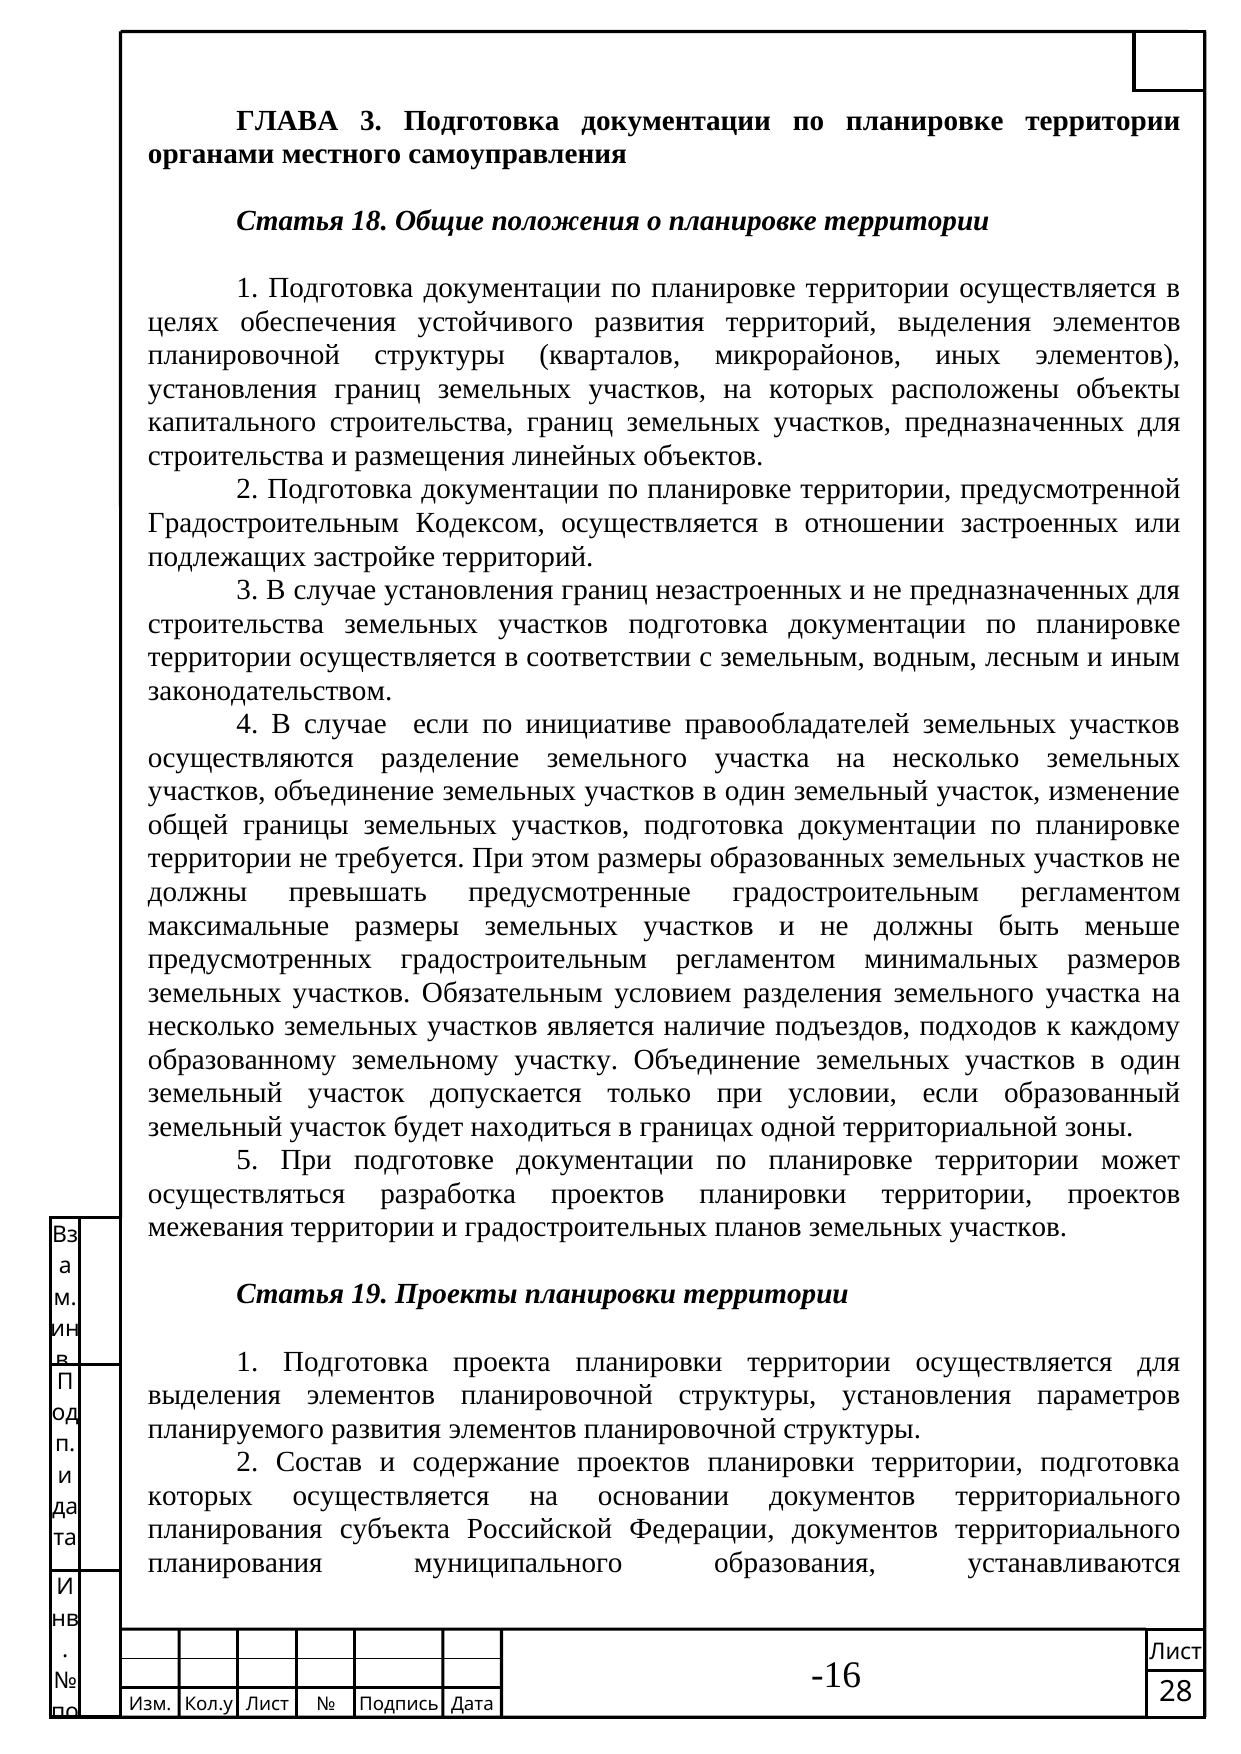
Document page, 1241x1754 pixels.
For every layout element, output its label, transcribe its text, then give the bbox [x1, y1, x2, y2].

text 2. Подготовка документации по планировке территории, предусмотренной Градостроительным Кодексом, осуществляется в отношении застроенных или подлежащих застройке территорий. [148, 472, 1181, 572]
text Статья 18. Общие положения о планировке территории [148, 203, 1181, 237]
text 5. При подготовке документации по планировке территории может осуществляться разработка проектов планировки территории, проектов межевания территории и градостроительных планов земельных участков. [148, 1142, 1181, 1243]
text 3. В случае установления границ незастроенных и не предназначенных для строительства земельных участков подготовка документации по планировке территории осуществляется в соответствии с земельным, водным, лесным и иным законодательством. [148, 572, 1181, 706]
text 1. Подготовка проекта планировки территории осуществляется для выделения элементов планировочной структуры, установления параметров планируемого развития элементов планировочной структуры. [148, 1344, 1181, 1444]
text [148, 1444, 1181, 1578]
text 1. Подготовка документации по планировке территории осуществляется в целях обеспечения устойчивого развития территорий, выделения элементов планировочной структуры (кварталов, микрорайонов, иных элементов), установления границ земельных участков, на которых расположены объекты капитального строительства, границ земельных участков, предназначенных для строительства и размещения линейных объектов. [148, 270, 1181, 472]
text Статья 19. Проекты планировки территории [148, 1277, 1181, 1310]
text 4. В случае если по инициативе правообладателей земельных участков осуществляются разделение земельного участка на несколько земельных участков, объединение земельных участков в один земельный участок, изменение общей границы земельных участков, подготовка документации по планировке территории не требуется. При этом размеры образованных земельных участков не должны превышать предусмотренные градостроительным регламентом максимальные размеры земельных участков и не должны быть меньше предусмотренных градостроительным регламентом минимальных размеров земельных участков. Обязательным условием разделения земельного участка на несколько земельных участков является наличие подъездов, подходов к каждому образованному земельному участку. Объединение земельных участков в один земельный участок допускается только при условии, если образованный земельный участок будет находиться в границах одной территориальной зоны. [148, 706, 1181, 1142]
text ГЛАВА 3. Подготовка документации по планировке территории органами местного самоуправления [148, 103, 1181, 170]
